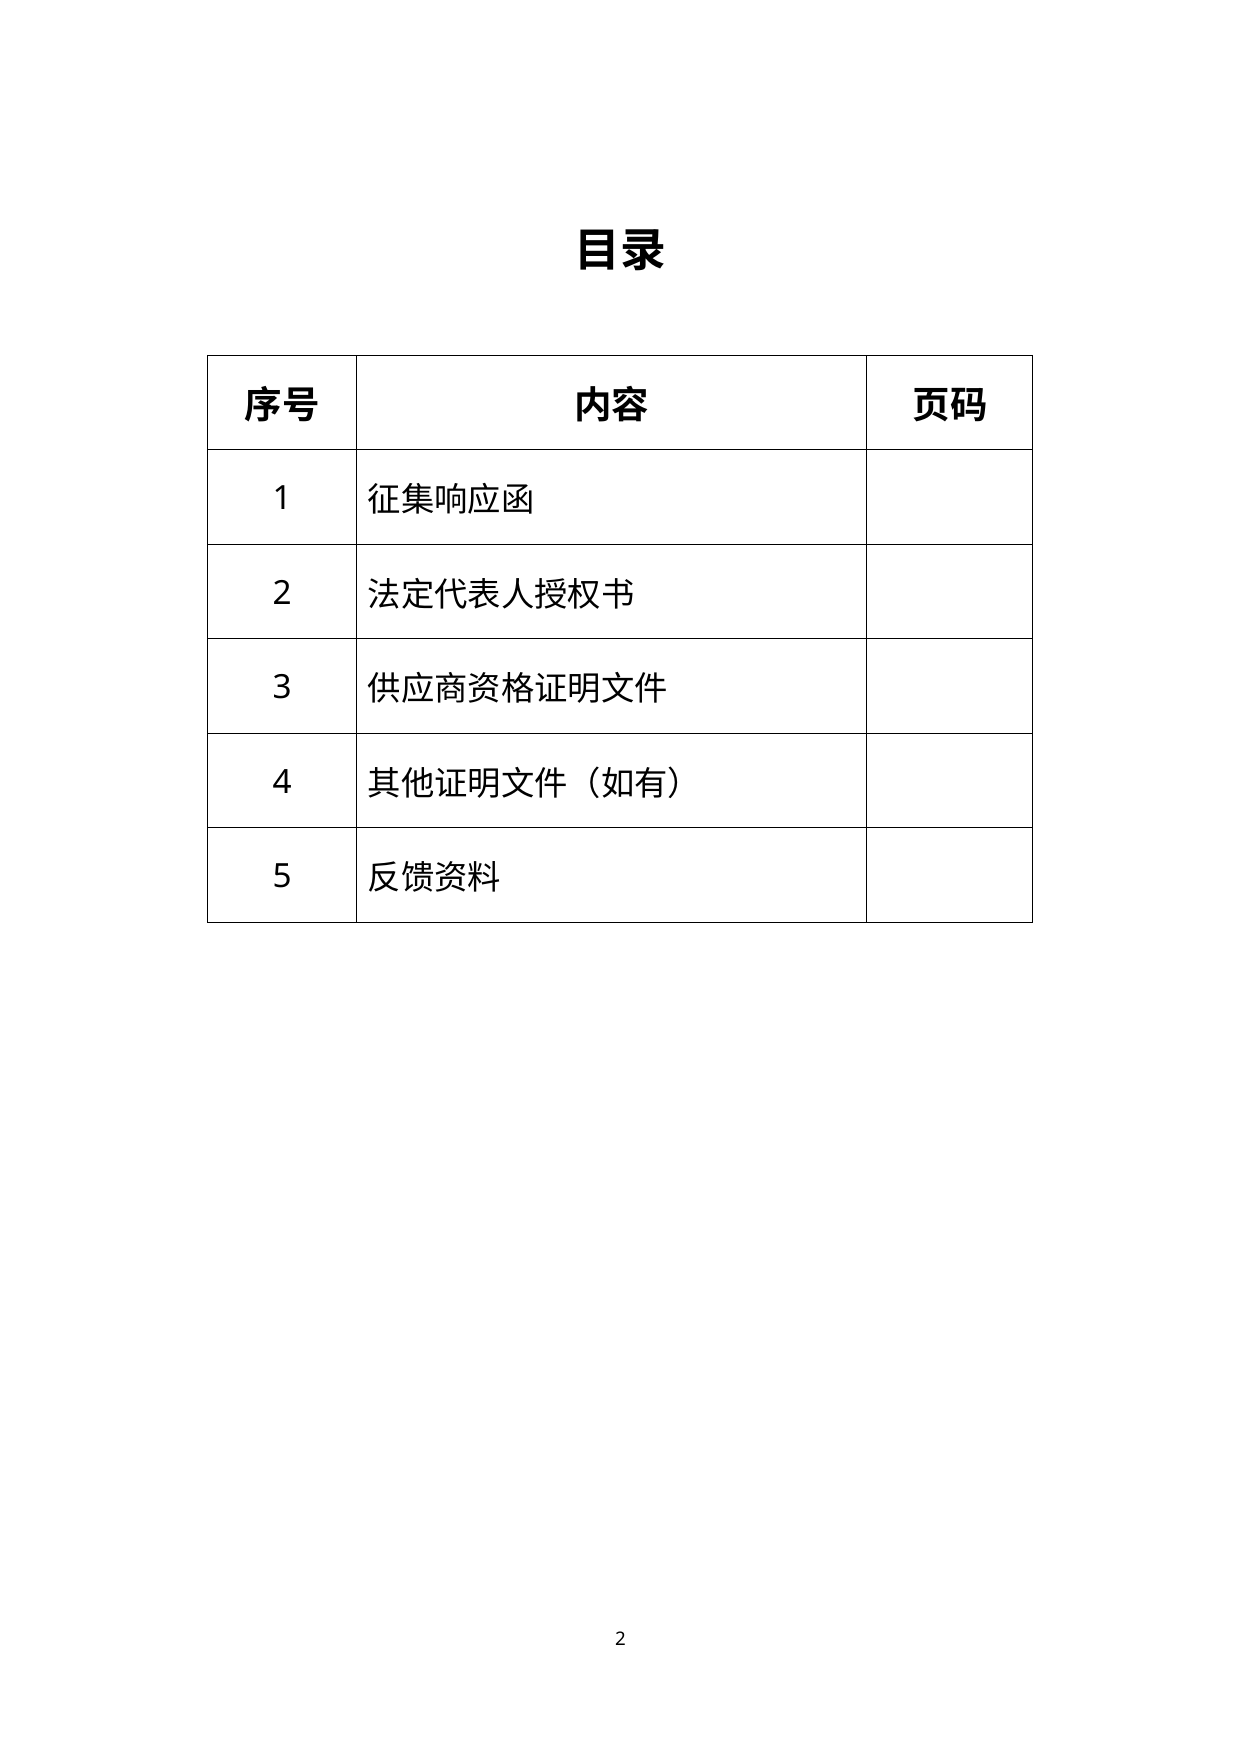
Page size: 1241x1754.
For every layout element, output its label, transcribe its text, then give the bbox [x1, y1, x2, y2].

subtitle 目录 [124, 213, 1116, 280]
table_cell [867, 545, 1032, 638]
table_cell [867, 639, 1032, 733]
table_cell 3 [208, 639, 356, 733]
table_cell [867, 734, 1032, 827]
table_cell 法定代表人授权书 [357, 545, 866, 638]
table_cell [867, 450, 1032, 544]
table_cell 供应商资格证明文件 [357, 639, 866, 733]
table_header 内容 [357, 356, 866, 449]
table_cell 其他证明文件（如有） [357, 734, 866, 827]
table_cell 反馈资料 [357, 828, 866, 922]
table_header 页码 [867, 356, 1032, 449]
table_cell [867, 828, 1032, 922]
table_header 序号 [208, 356, 356, 449]
table_cell 2 [208, 545, 356, 638]
table_cell 1 [208, 450, 356, 544]
table_cell 4 [208, 734, 356, 827]
table_cell 征集响应函 [357, 450, 866, 544]
table_cell 5 [208, 828, 356, 922]
